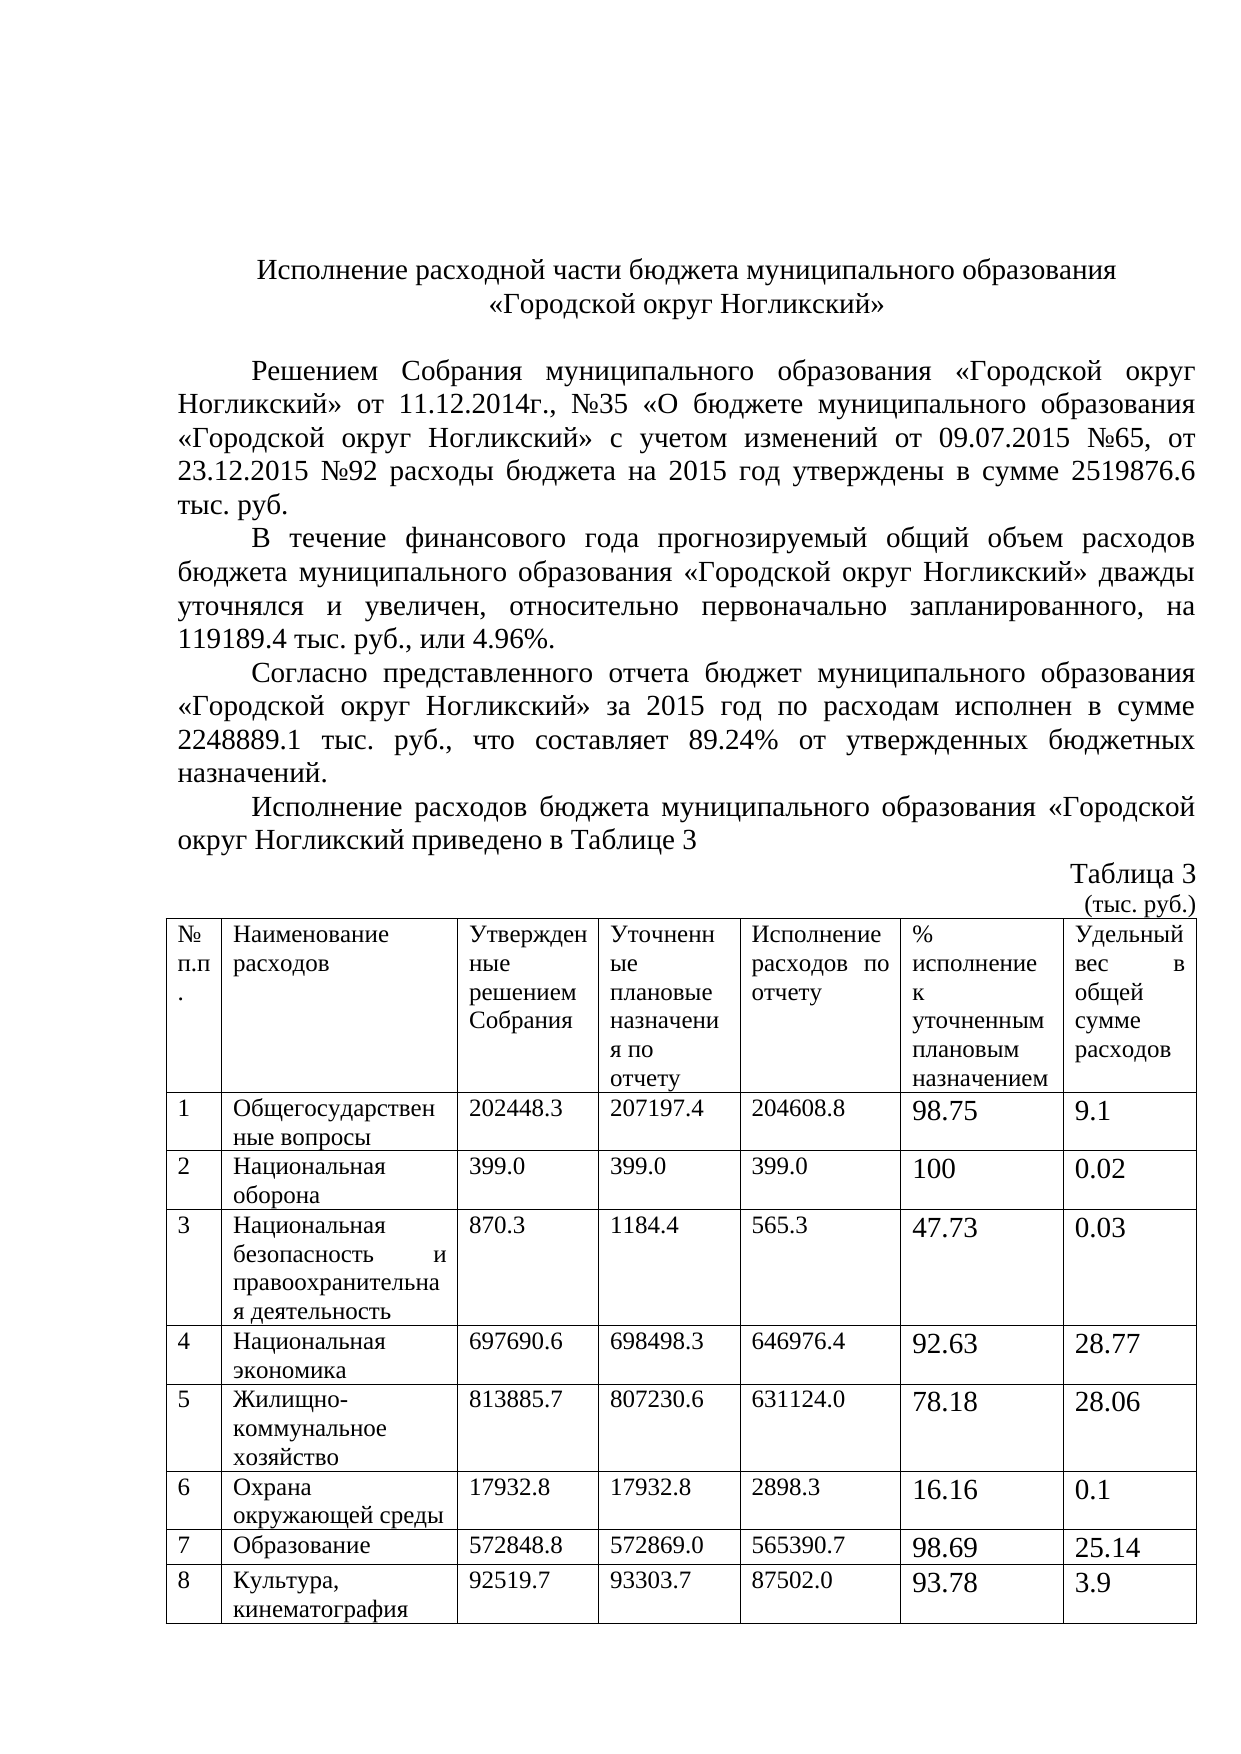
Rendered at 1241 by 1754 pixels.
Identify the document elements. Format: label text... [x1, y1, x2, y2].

table_cell 98.69 [901, 1530, 1063, 1564]
table_cell 47.73 [901, 1210, 1063, 1325]
table_cell 87502.0 [741, 1565, 900, 1622]
text Согласно представленного отчета бюджет муниципального образования «Городской округ Ногликский» за 2015 год по расходам исполнен в сумме 2248889.1 тыс. руб., что составляет 89.24% от утвержденных бюджетных назначений. [177, 655, 1196, 789]
table_header Утвержденные решением Собрания [458, 919, 598, 1092]
table_cell 92.63 [901, 1326, 1063, 1383]
table_header Удельный вес в общей сумме расходов [1064, 919, 1196, 1092]
table_cell 207197.4 [599, 1093, 740, 1150]
table_cell 16.16 [901, 1472, 1063, 1529]
table_cell Национальная безопасность и правоохранительная деятельность [222, 1210, 457, 1325]
table_cell 28.06 [1064, 1385, 1196, 1471]
table_cell Образование [222, 1530, 457, 1564]
table_cell 5 [167, 1385, 221, 1471]
table_cell 565.3 [741, 1210, 900, 1325]
table_cell 3.9 [1064, 1565, 1196, 1622]
table_cell 8 [167, 1565, 221, 1622]
table_cell 572869.0 [599, 1530, 740, 1564]
table_cell 98.75 [901, 1093, 1063, 1150]
table_cell 631124.0 [741, 1385, 900, 1471]
table_cell 1 [167, 1093, 221, 1150]
table_cell Общегосударственные вопросы [222, 1093, 457, 1150]
table_cell 4 [167, 1326, 221, 1383]
text Таблица 3 [177, 856, 1196, 889]
table_cell 0.02 [1064, 1151, 1196, 1209]
table_cell 204608.8 [741, 1093, 900, 1150]
table_cell 78.18 [901, 1385, 1063, 1471]
table_cell Национальная экономика [222, 1326, 457, 1383]
table_cell 93303.7 [599, 1565, 740, 1622]
table_cell 28.77 [1064, 1326, 1196, 1383]
table_cell 202448.3 [458, 1093, 598, 1150]
table_header Уточненные плановые назначения по отчету [599, 919, 740, 1092]
table_cell 572848.8 [458, 1530, 598, 1564]
text Исполнение расходов бюджета муниципального образования «Городской округ Ногликский приведено в Таблице 3 [177, 789, 1196, 856]
table_cell 17932.8 [458, 1472, 598, 1529]
table_cell 1184.4 [599, 1210, 740, 1325]
table_cell 2898.3 [741, 1472, 900, 1529]
table_cell 0.03 [1064, 1210, 1196, 1325]
table_cell 3 [167, 1210, 221, 1325]
table_header Исполнение расходов по отчету [741, 919, 900, 1092]
table_cell 399.0 [741, 1151, 900, 1209]
text (тыс. руб.) [177, 889, 1196, 918]
table_cell 93.78 [901, 1565, 1063, 1622]
table_cell 0.1 [1064, 1472, 1196, 1529]
table_cell 9.1 [1064, 1093, 1196, 1150]
table_header Наименование расходов [222, 919, 457, 1092]
table_cell 565390.7 [741, 1530, 900, 1564]
text В течение финансового года прогнозируемый общий объем расходов бюджета муниципального образования «Городской округ Ногликский» дважды уточнялся и увеличен, относительно первоначально запланированного, на 119189.4 тыс. руб., или 4.96%. [177, 521, 1196, 655]
table_cell Культура, кинематография [222, 1565, 457, 1622]
table_cell 646976.4 [741, 1326, 900, 1383]
subtitle Исполнение расходной части бюджета муниципального образования [177, 252, 1196, 286]
table_cell 6 [167, 1472, 221, 1529]
text Решением Собрания муниципального образования «Городской округ Ногликский» от 11.12.2014г., №35 «О бюджете муниципального образования «Городской округ Ногликский» с учетом изменений от 09.07.2015 №65, от 23.12.2015 №92 расходы бюджета на 2015 год утверждены в сумме 2519876.6 тыс. руб. [177, 353, 1196, 521]
table_cell 399.0 [458, 1151, 598, 1209]
table_cell 697690.6 [458, 1326, 598, 1383]
table_cell Охрана окружающей среды [222, 1472, 457, 1529]
table_cell 7 [167, 1530, 221, 1564]
table_cell 2 [167, 1151, 221, 1209]
table_cell 807230.6 [599, 1385, 740, 1471]
table_cell 92519.7 [458, 1565, 598, 1622]
table_cell 399.0 [599, 1151, 740, 1209]
table_header % исполнение к уточненным плановым назначением [901, 919, 1063, 1092]
table_cell 17932.8 [599, 1472, 740, 1529]
table_cell 100 [901, 1151, 1063, 1209]
table_cell Жилищно-коммунальное хозяйство [222, 1385, 457, 1471]
table_cell 870.3 [458, 1210, 598, 1325]
table_cell 813885.7 [458, 1385, 598, 1471]
subtitle «Городской округ Ногликский» [177, 286, 1196, 319]
table_header № п.п. [167, 919, 221, 1092]
table_cell 698498.3 [599, 1326, 740, 1383]
table_cell Национальная оборона [222, 1151, 457, 1209]
table_cell 25.14 [1064, 1530, 1196, 1564]
